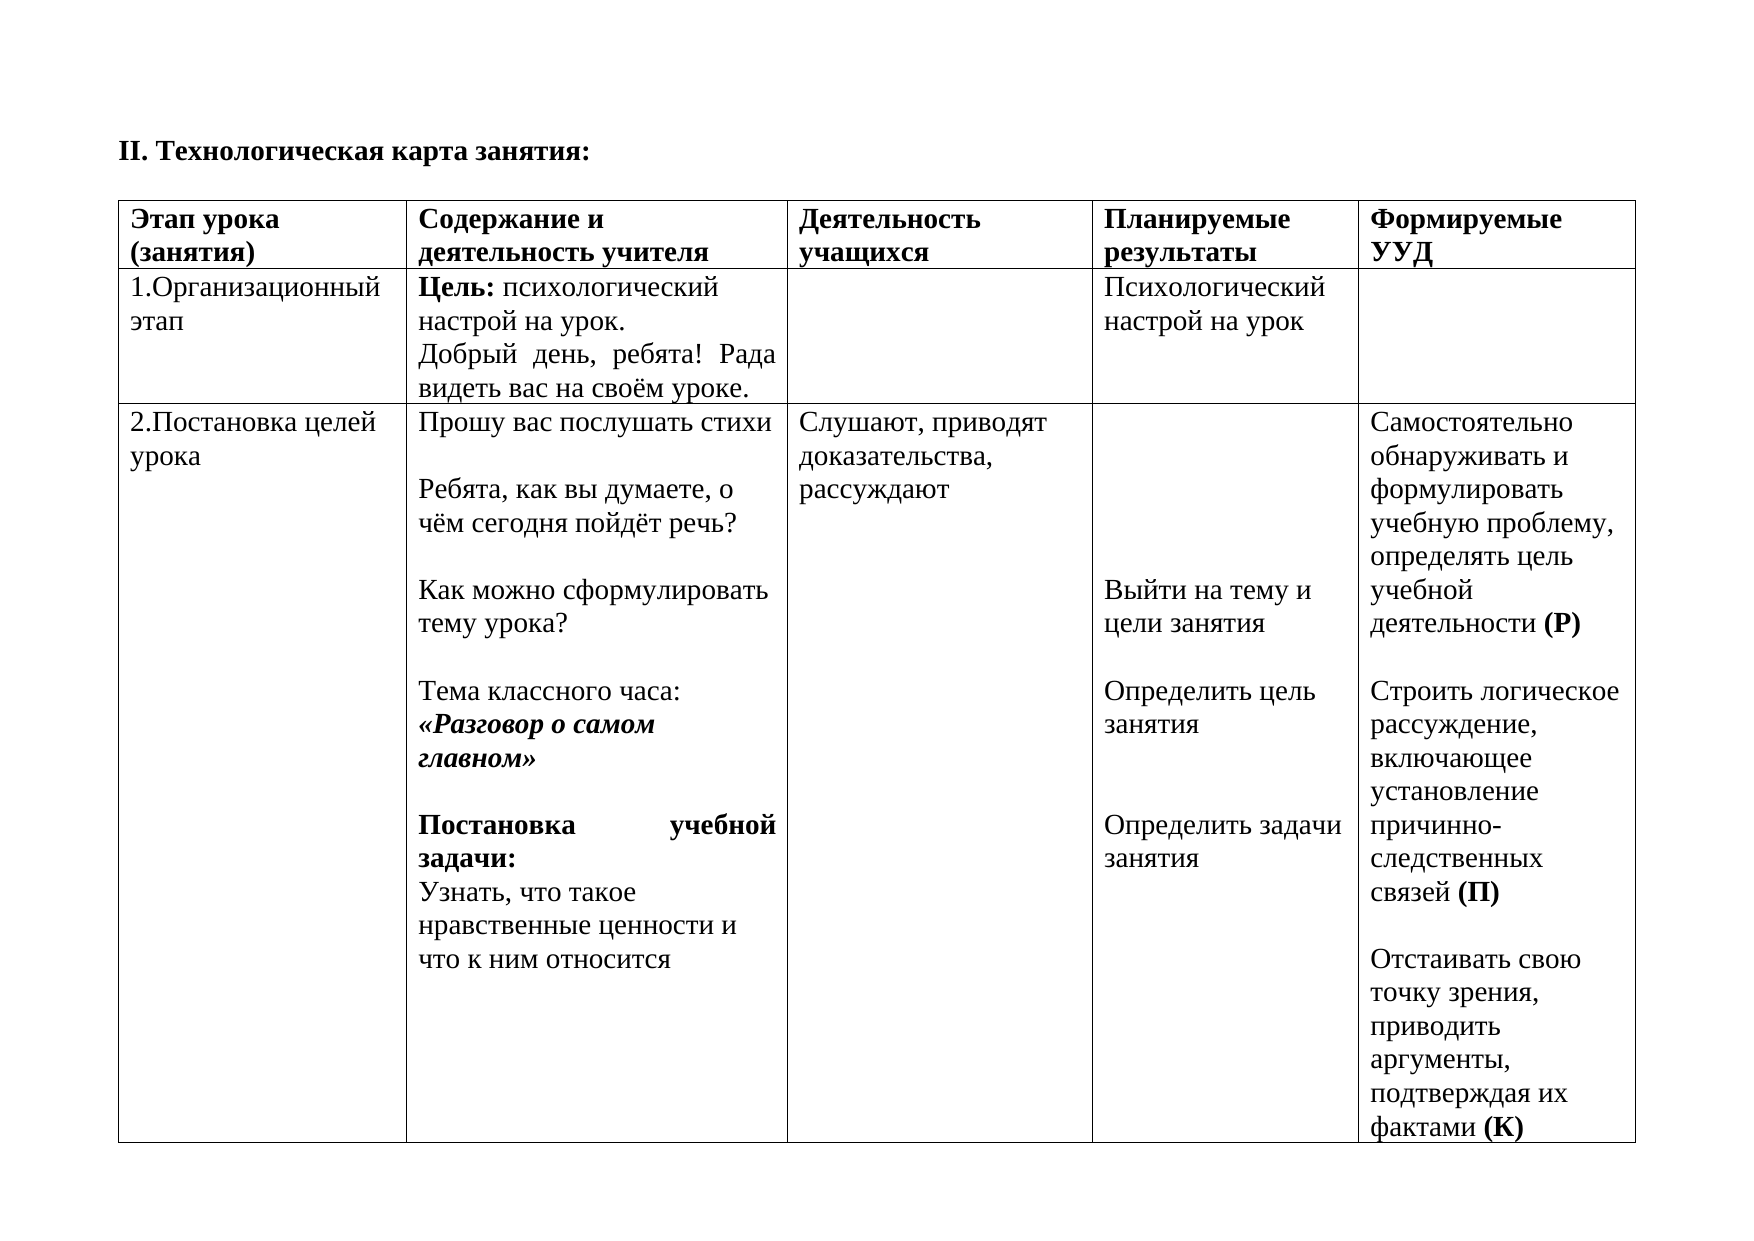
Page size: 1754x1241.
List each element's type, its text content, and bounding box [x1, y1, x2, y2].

table_header Планируемые результаты [1093, 201, 1358, 268]
table_header Деятельность учащихся [788, 201, 1092, 268]
table_cell 1.Организационный этап [119, 269, 406, 403]
table_cell Психологический настрой на урок [1093, 269, 1358, 403]
text II. Технологическая карта занятия: [118, 133, 1636, 166]
table_cell Цель: психологический настрой на урок. Добрый день, ребята! Рада видеть вас на своём уроке. [407, 269, 787, 403]
table_cell [1359, 269, 1635, 403]
table_cell [788, 269, 1092, 403]
table_header Содержание и деятельность учителя [407, 201, 787, 268]
table_header Этап урока (занятия) [119, 201, 406, 268]
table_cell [788, 404, 1092, 1142]
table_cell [1359, 404, 1635, 1142]
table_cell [119, 404, 406, 1142]
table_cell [407, 404, 787, 1142]
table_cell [1093, 404, 1358, 1142]
table_header Формируемые УУД [1359, 201, 1635, 268]
